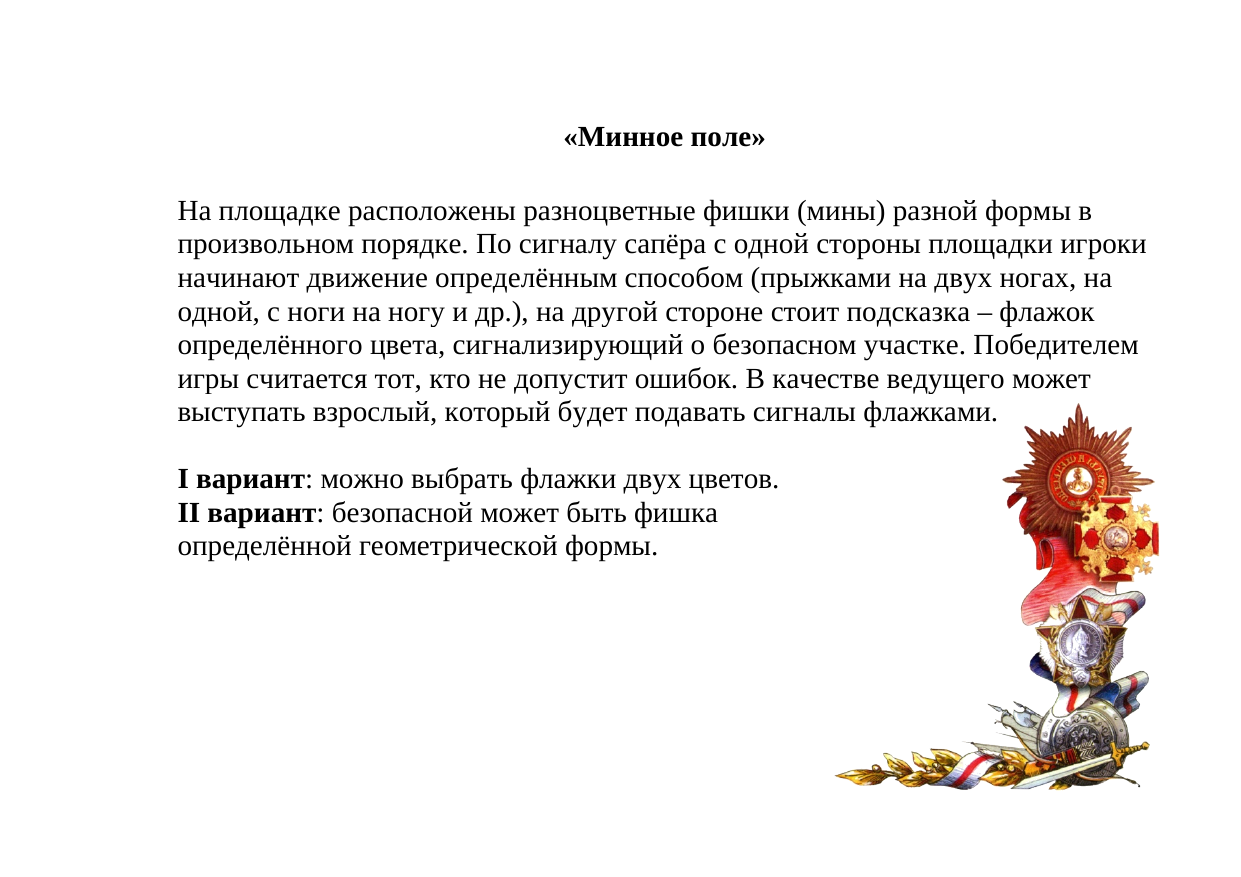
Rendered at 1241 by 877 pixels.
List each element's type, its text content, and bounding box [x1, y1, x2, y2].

text «Минное поле» [177, 118, 1152, 152]
picture [834, 403, 1160, 796]
text На площадке расположены разноцветные фишки (мины) разной формы в произвольном порядке. По сигналу сапёра с одной стороны площадки игроки начинают движение определённым способом (прыжками на двух ногах, на одной, с ноги на ногу и др.), на другой стороне стоит подсказка – флажок определённого цвета, сигнализирующий о безопасном участке. Победителем игры считается тот, кто не допустит ошибок. В качестве ведущего может выступать взрослый, который будет подавать сигналы флажками. I вариант: можно выбрать флажки двух цветов. II вариант: безопасной может быть фишка [177, 428, 834, 528]
text определённой геометрической формы. [177, 528, 834, 562]
